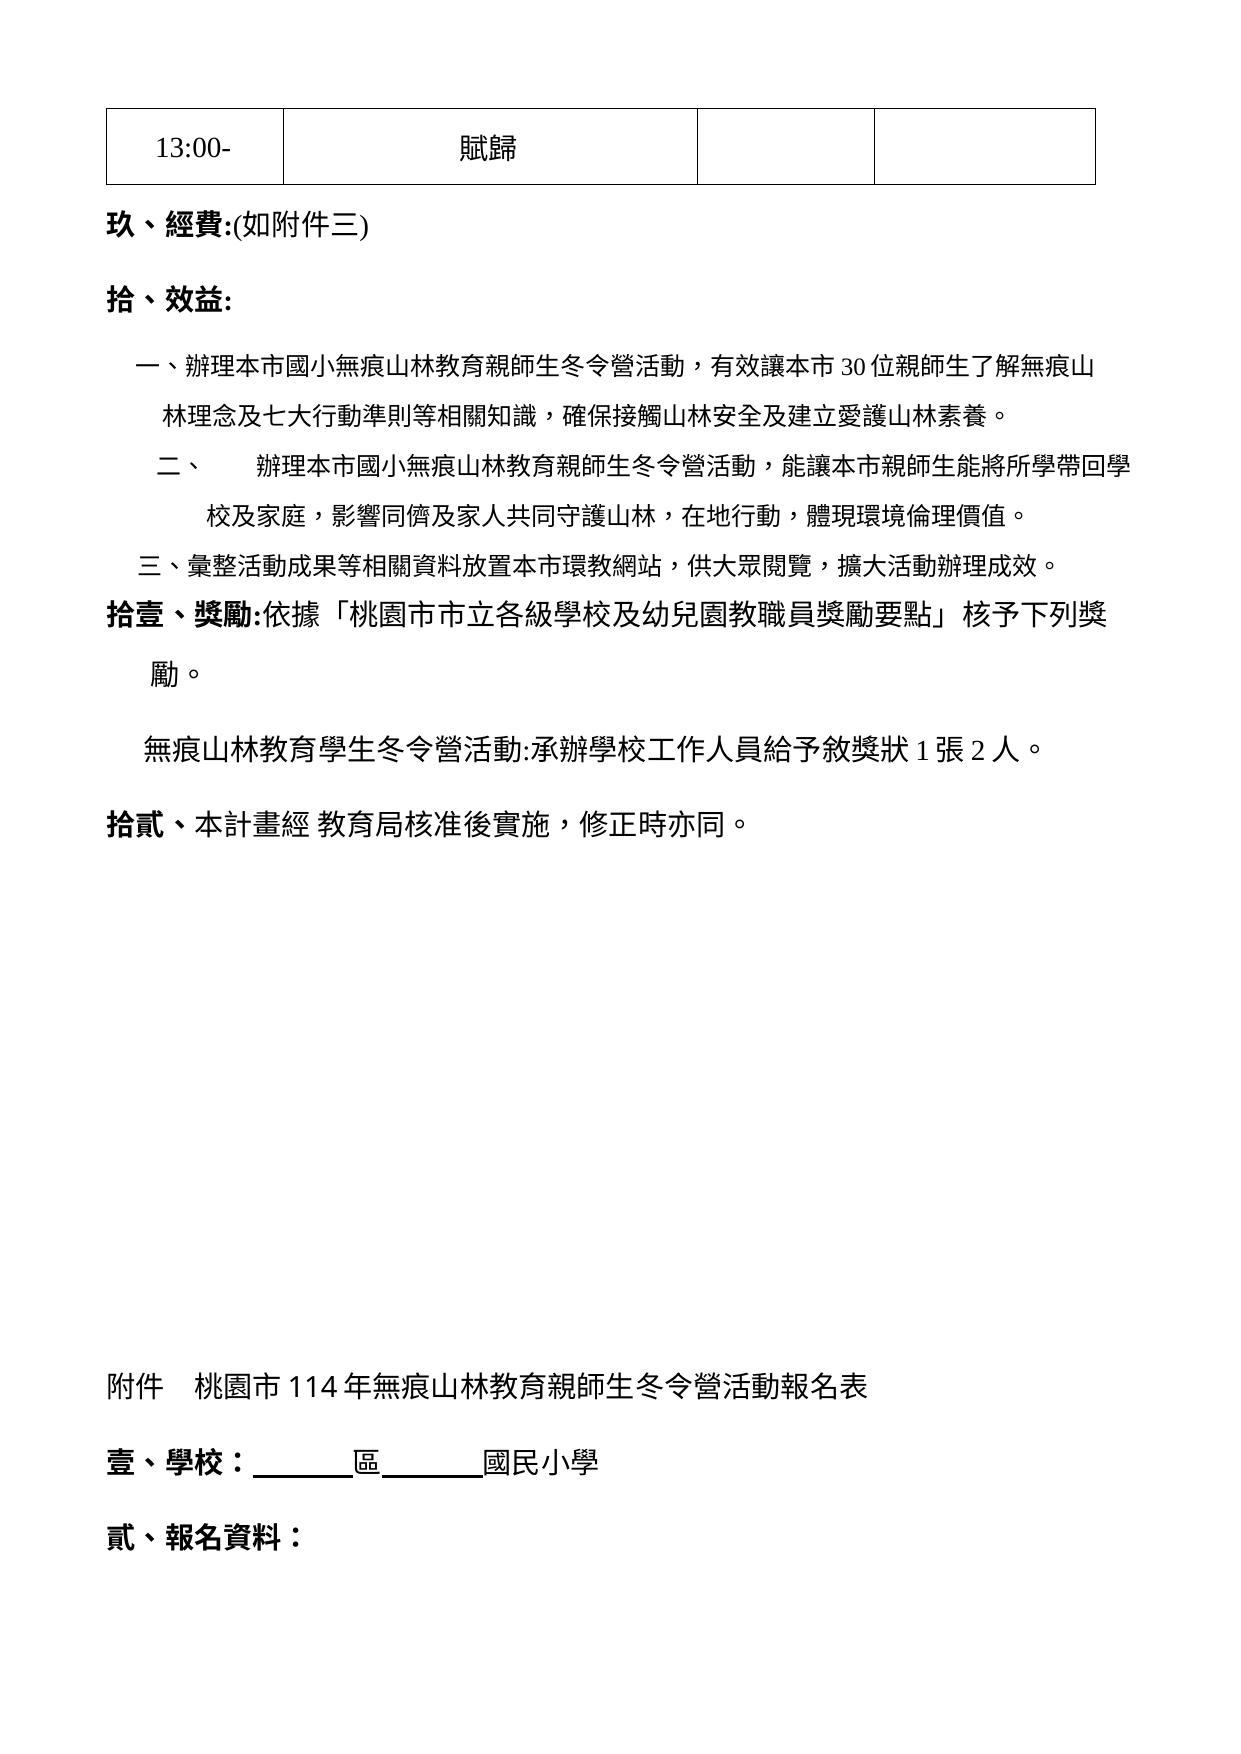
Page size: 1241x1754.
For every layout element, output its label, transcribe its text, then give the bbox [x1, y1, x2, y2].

text 勵。 [106, 635, 1134, 710]
table_cell 13:00- [107, 109, 283, 184]
text 貳、報名資料： [106, 1498, 1134, 1573]
table_cell [875, 109, 1095, 184]
text 一、辦理本市國小無痕山林教育親師生冬令營活動，有效讓本市30位親師生了解無痕山 [106, 335, 1134, 385]
text 壹、學校： 區 國民小學 [106, 1423, 1134, 1498]
table_cell [698, 109, 874, 184]
text 拾壹、獎勵:依據「桃園市市立各級學校及幼兒園教職員獎勵要點」核予下列獎 [106, 585, 1134, 635]
text 拾貳、本計畫經 教育局核准後實施，修正時亦同。 [106, 785, 1134, 860]
text 拾、效益: [106, 260, 1134, 335]
text 林理念及七大行動準則等相關知識，確保接觸山林安全及建立愛護山林素養。 [106, 385, 1134, 435]
text 附件 桃園市114年無痕山林教育親師生冬令營活動報名表 [106, 1348, 1134, 1423]
text 三、彙整活動成果等相關資料放置本市環教網站，供大眾閱覽，擴大活動辦理成效。 [106, 535, 1134, 585]
list 辦理本市國小無痕山林教育親師生冬令營活動，能讓本市親師生能將所學帶回學校及家庭，影響同儕及家人共同守護山林，在地行動，體現環境倫理價值。 [156, 435, 1134, 535]
text 玖、經費:(如附件三) [106, 185, 1134, 260]
text 無痕山林教育學生冬令營活動:承辦學校工作人員給予敘獎狀1張2人。 [106, 710, 1134, 785]
table_cell 賦歸 [284, 109, 697, 184]
